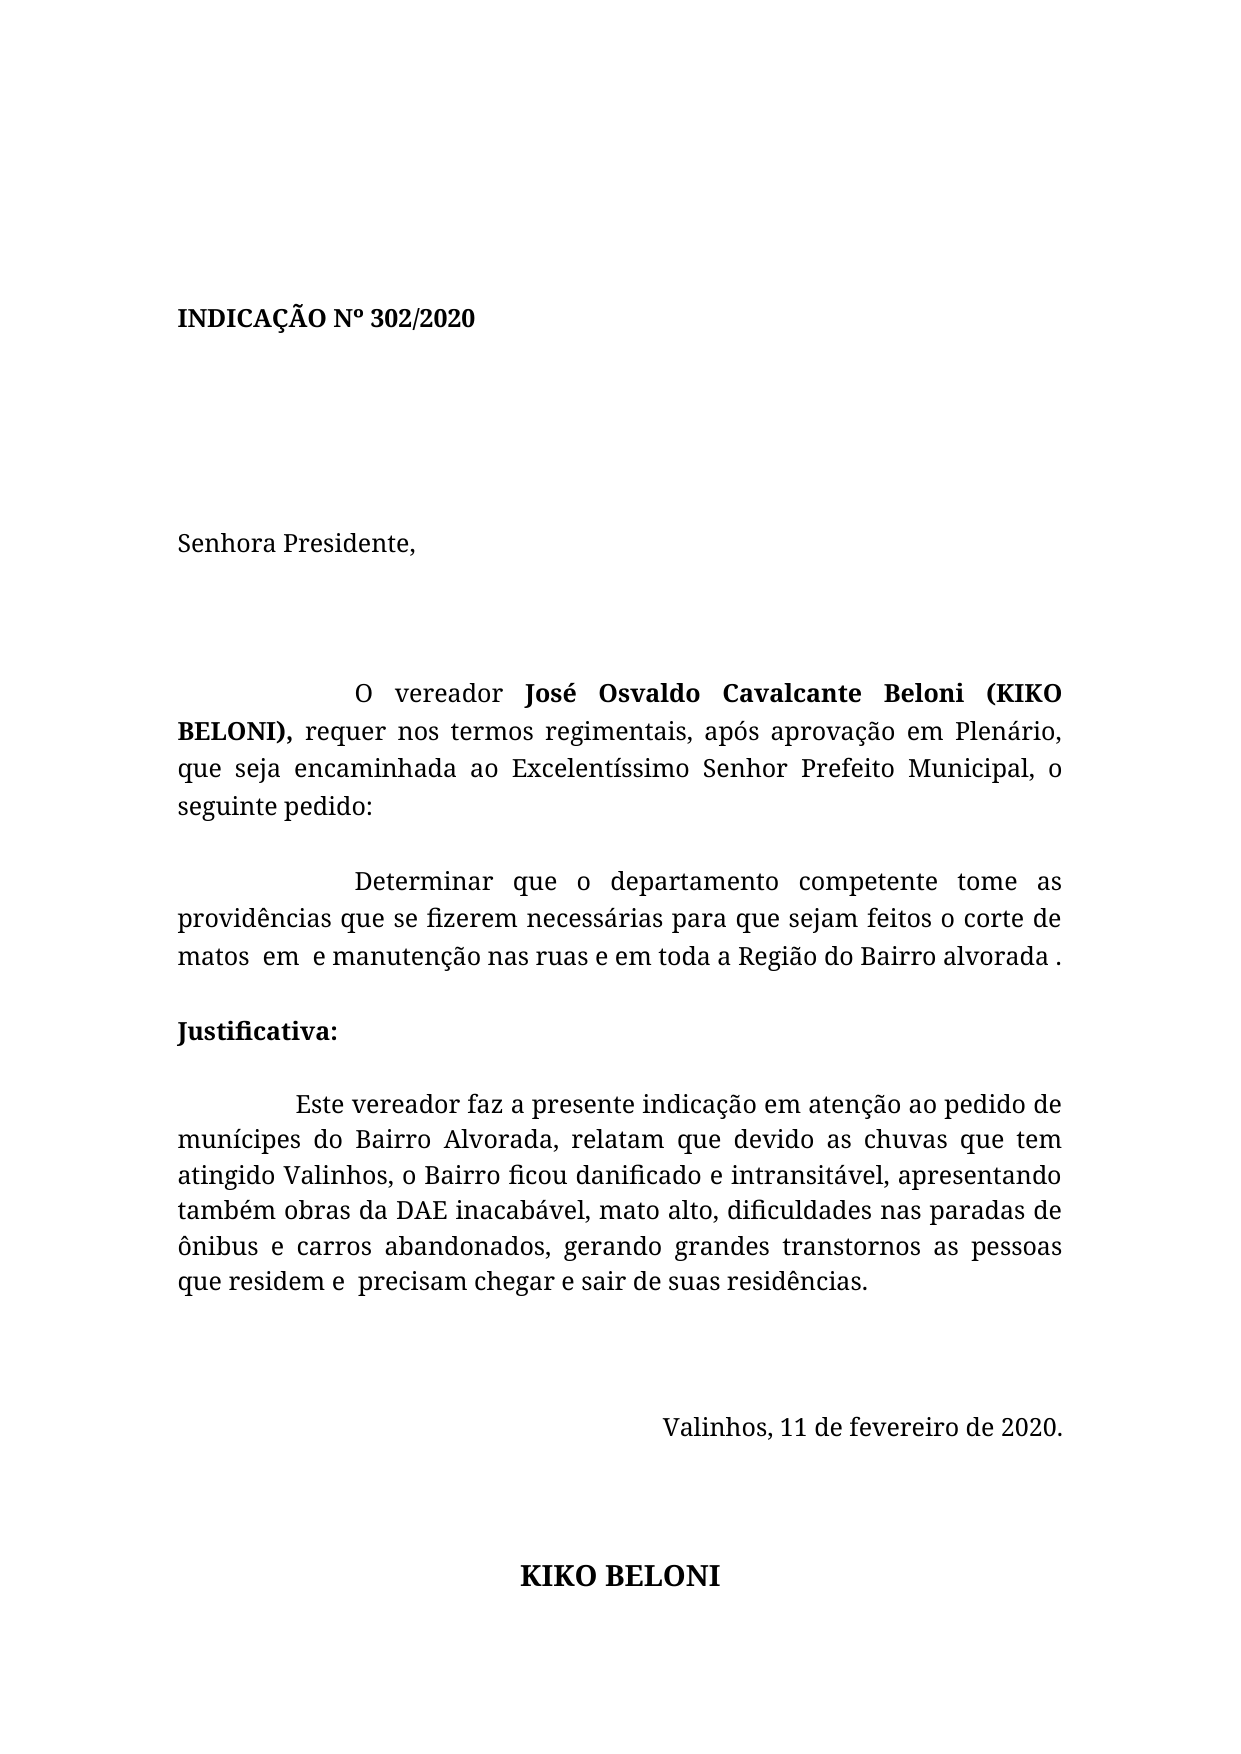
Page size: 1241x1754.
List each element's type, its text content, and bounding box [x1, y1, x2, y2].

text Valinhos, 11 de fevereiro de 2020. [177, 1406, 1063, 1443]
text INDICAÇÃO Nº 302/2020 [177, 298, 1063, 335]
text O vereador José Osvaldo Cavalcante Beloni (KIKO BELONI), requer nos termos regimentais, após aprovação em Plenário, que seja encaminhada ao Excelentíssimo Senhor Prefeito Municipal, o seguinte pedido: [177, 673, 1063, 823]
text Justificativa: [177, 1010, 1063, 1048]
text Determinar que o departamento competente tome as providências que se fizerem necessárias para que sejam feitos o corte de matos em e manutenção nas ruas e em toda a Região do Bairro alvorada . [177, 860, 1063, 973]
text Senhora Presidente, [177, 523, 1063, 560]
text Este vereador faz a presente indicação em atenção ao pedido de munícipes do Bairro Alvorada, relatam que devido as chuvas que tem atingido Valinhos, o Bairro ficou danificado e intransitável, apresentando também obras da DAE inacabável, mato alto, dificuldades nas paradas de ônibus e carros abandonados, gerando grandes transtornos as pessoas que residem e precisam chegar e sair de suas residências. [177, 1085, 1063, 1298]
text KIKO BELONI [177, 1556, 1063, 1593]
